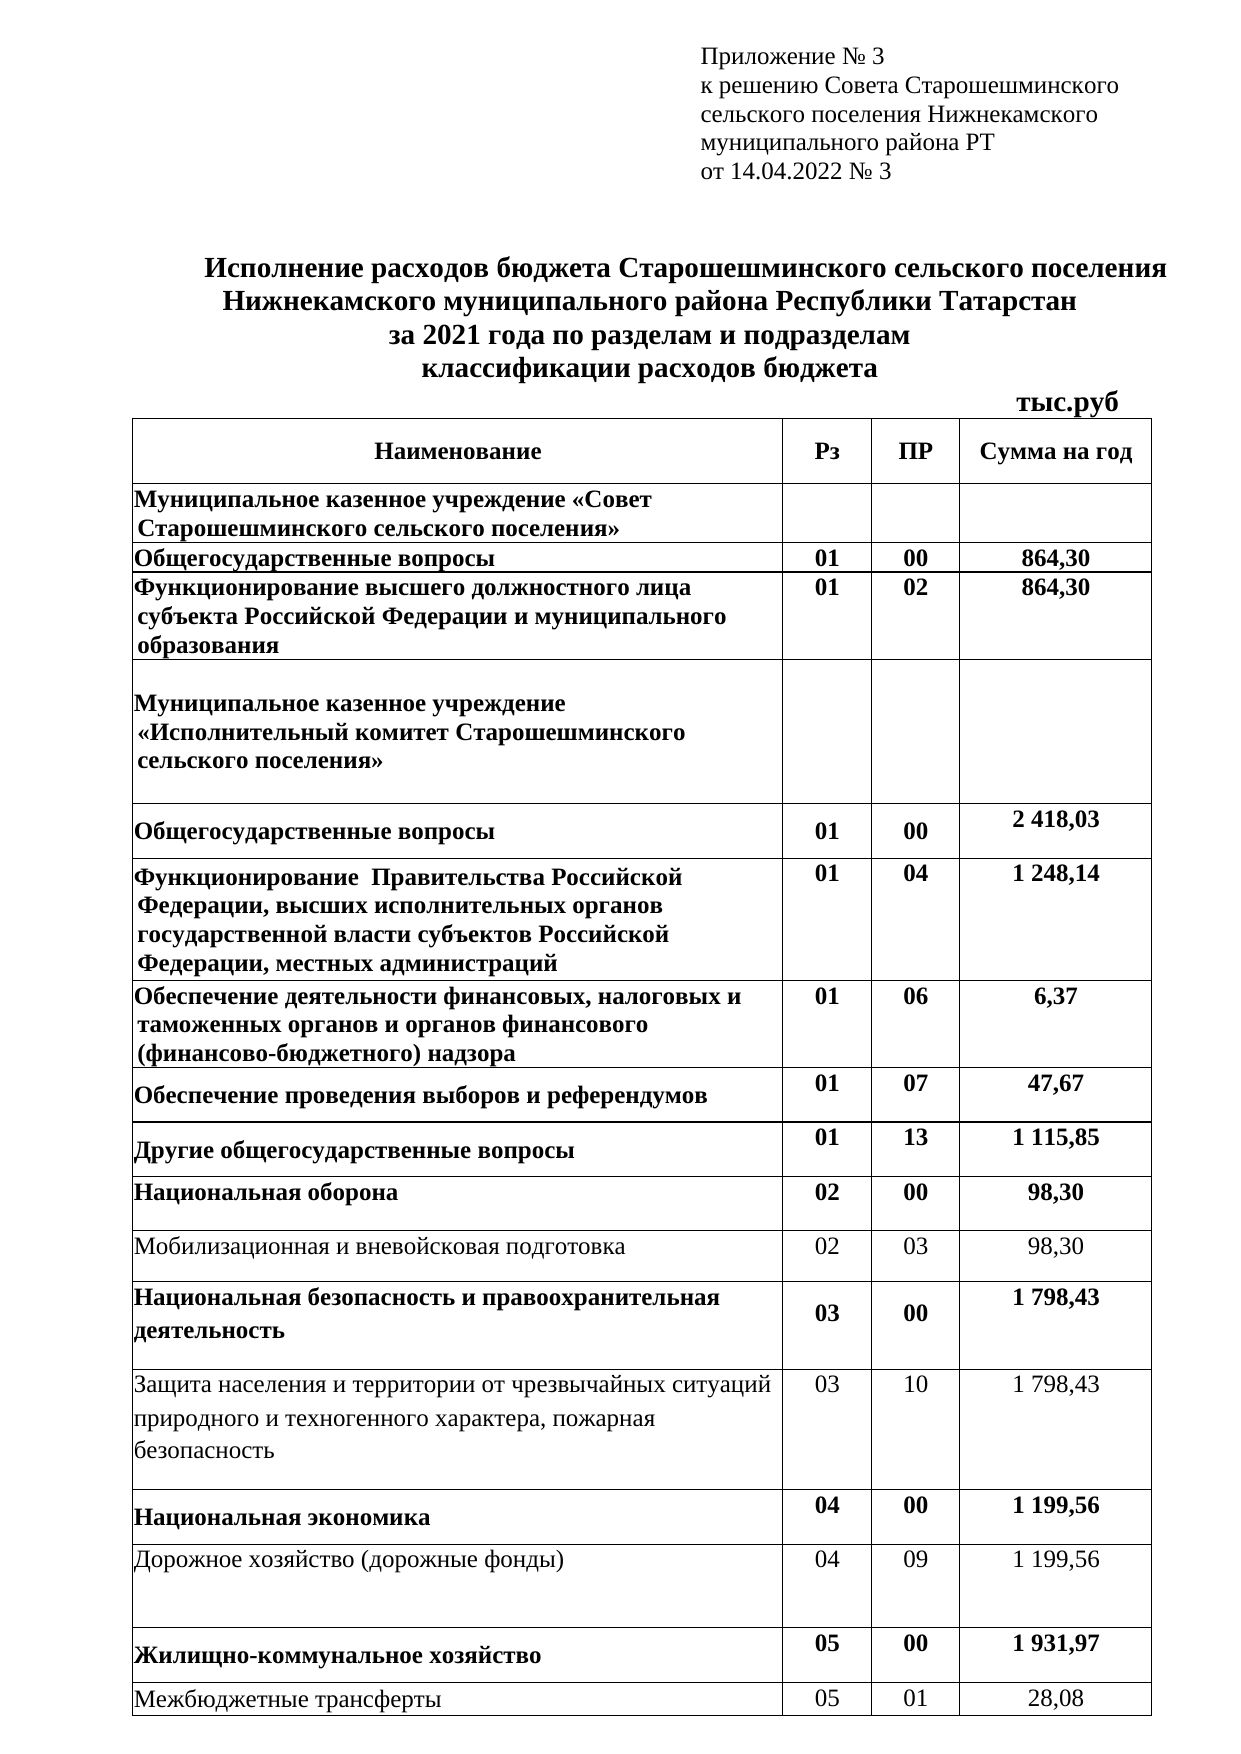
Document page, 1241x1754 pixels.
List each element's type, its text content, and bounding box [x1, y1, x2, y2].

table_cell Другие общегосударственные вопросы [133, 1123, 782, 1176]
table_cell 1 798,43 [960, 1370, 1151, 1489]
table_cell 07 [872, 1068, 959, 1121]
table_cell Дорожное хозяйство (дорожные фонды) [133, 1545, 782, 1627]
text муниципального района РТ [118, 127, 1181, 156]
table_cell Национальная экономика [133, 1490, 782, 1543]
table_cell Общегосударственные вопросы [133, 543, 782, 571]
table_cell 47,67 [960, 1068, 1151, 1121]
table_cell Национальная оборона [133, 1177, 782, 1230]
table_cell Жилищно-коммунальное хозяйство [133, 1628, 782, 1682]
table_header ПР [872, 419, 959, 483]
table_cell 09 [872, 1545, 959, 1627]
text от 14.04.2022 № 3 [118, 156, 1181, 185]
table_cell 10 [872, 1370, 959, 1489]
table_cell 04 [783, 1490, 871, 1543]
table_header Рз [783, 419, 871, 483]
table_cell 01 [783, 573, 871, 659]
text к решению Совета Старошешминского [118, 70, 1181, 99]
table_cell 1 248,14 [960, 859, 1151, 980]
table_cell 864,30 [960, 573, 1151, 659]
table_cell 00 [872, 804, 959, 857]
table_cell 01 [783, 981, 871, 1067]
table_cell Мобилизационная и вневойсковая подготовка [133, 1231, 782, 1281]
table_cell 01 [872, 1683, 959, 1714]
table_cell 00 [872, 1628, 959, 1682]
table_cell 04 [783, 1545, 871, 1627]
table_cell [960, 484, 1151, 542]
text за 2021 года по разделам и подразделам [118, 317, 1181, 350]
table_cell 04 [872, 859, 959, 980]
table_cell 01 [783, 543, 871, 571]
table_cell 03 [783, 1282, 871, 1368]
table_cell 864,30 [960, 543, 1151, 571]
table_cell Межбюджетные трансферты [133, 1683, 782, 1714]
table_cell 1 199,56 [960, 1490, 1151, 1543]
table_cell 06 [872, 981, 959, 1067]
table_cell 01 [783, 804, 871, 857]
table_cell Национальная безопасность и правоохранительная деятельность [133, 1282, 782, 1368]
table_cell 13 [872, 1123, 959, 1176]
table_cell 1 199,56 [960, 1545, 1151, 1627]
text Нижнекамского муниципального района Республики Татарстан [118, 283, 1181, 317]
table_cell 98,30 [960, 1231, 1151, 1281]
table_cell [783, 484, 871, 542]
table_cell 1 931,97 [960, 1628, 1151, 1682]
table_cell 02 [783, 1177, 871, 1230]
text Исполнение расходов бюджета Старошешминского сельского поселения [118, 250, 1181, 283]
table_cell [872, 660, 959, 803]
table_cell Функционирование Правительства Российской Федерации, высших исполнительных органов государственной власти субъектов Российской Федерации, местных администраций [133, 859, 782, 980]
table_cell Муниципальное казенное учреждение «Исполнительный комитет Старошешминского сельского поселения» [133, 660, 782, 803]
table_cell 01 [783, 1068, 871, 1121]
table_cell 01 [783, 1123, 871, 1176]
table_cell Общегосударственные вопросы [133, 804, 782, 857]
table_cell 00 [872, 543, 959, 571]
table_header Сумма на год [960, 419, 1151, 483]
table_header Наименование [133, 419, 782, 483]
table_cell [872, 484, 959, 542]
table_cell 02 [783, 1231, 871, 1281]
text классификации расходов бюджета [118, 350, 1181, 384]
table_cell 03 [783, 1370, 871, 1489]
table_cell 03 [872, 1231, 959, 1281]
table_cell 28,08 [960, 1683, 1151, 1714]
table_cell Обеспечение проведения выборов и референдумов [133, 1068, 782, 1121]
table_cell Функционирование высшего должностного лица субъекта Российской Федерации и муниципального образования [133, 573, 782, 659]
table_cell 02 [872, 573, 959, 659]
table_cell 01 [783, 859, 871, 980]
table_cell 05 [783, 1683, 871, 1714]
table_cell Защита населения и территории от чрезвычайных ситуаций природного и техногенного характера, пожарная безопасность [133, 1370, 782, 1489]
table_cell 05 [783, 1628, 871, 1682]
table_cell 00 [872, 1177, 959, 1230]
table_cell Муниципальное казенное учреждение «Совет Старошешминского сельского поселения» [133, 484, 782, 542]
text сельского поселения Нижнекамского [118, 99, 1181, 127]
table_cell Обеспечение деятельности финансовых, налоговых и таможенных органов и органов финансового (финансово-бюджетного) надзора [133, 981, 782, 1067]
table_cell 1 115,85 [960, 1123, 1151, 1176]
table_cell 1 798,43 [960, 1282, 1151, 1368]
table_cell 00 [872, 1490, 959, 1543]
table_cell 2 418,03 [960, 804, 1151, 857]
table_cell 98,30 [960, 1177, 1151, 1230]
text тыс.руб [118, 384, 1181, 417]
table_cell [783, 660, 871, 803]
table_cell 00 [872, 1282, 959, 1368]
text Приложение № 3 [118, 41, 1181, 70]
table_cell 6,37 [960, 981, 1151, 1067]
table_cell [960, 660, 1151, 803]
